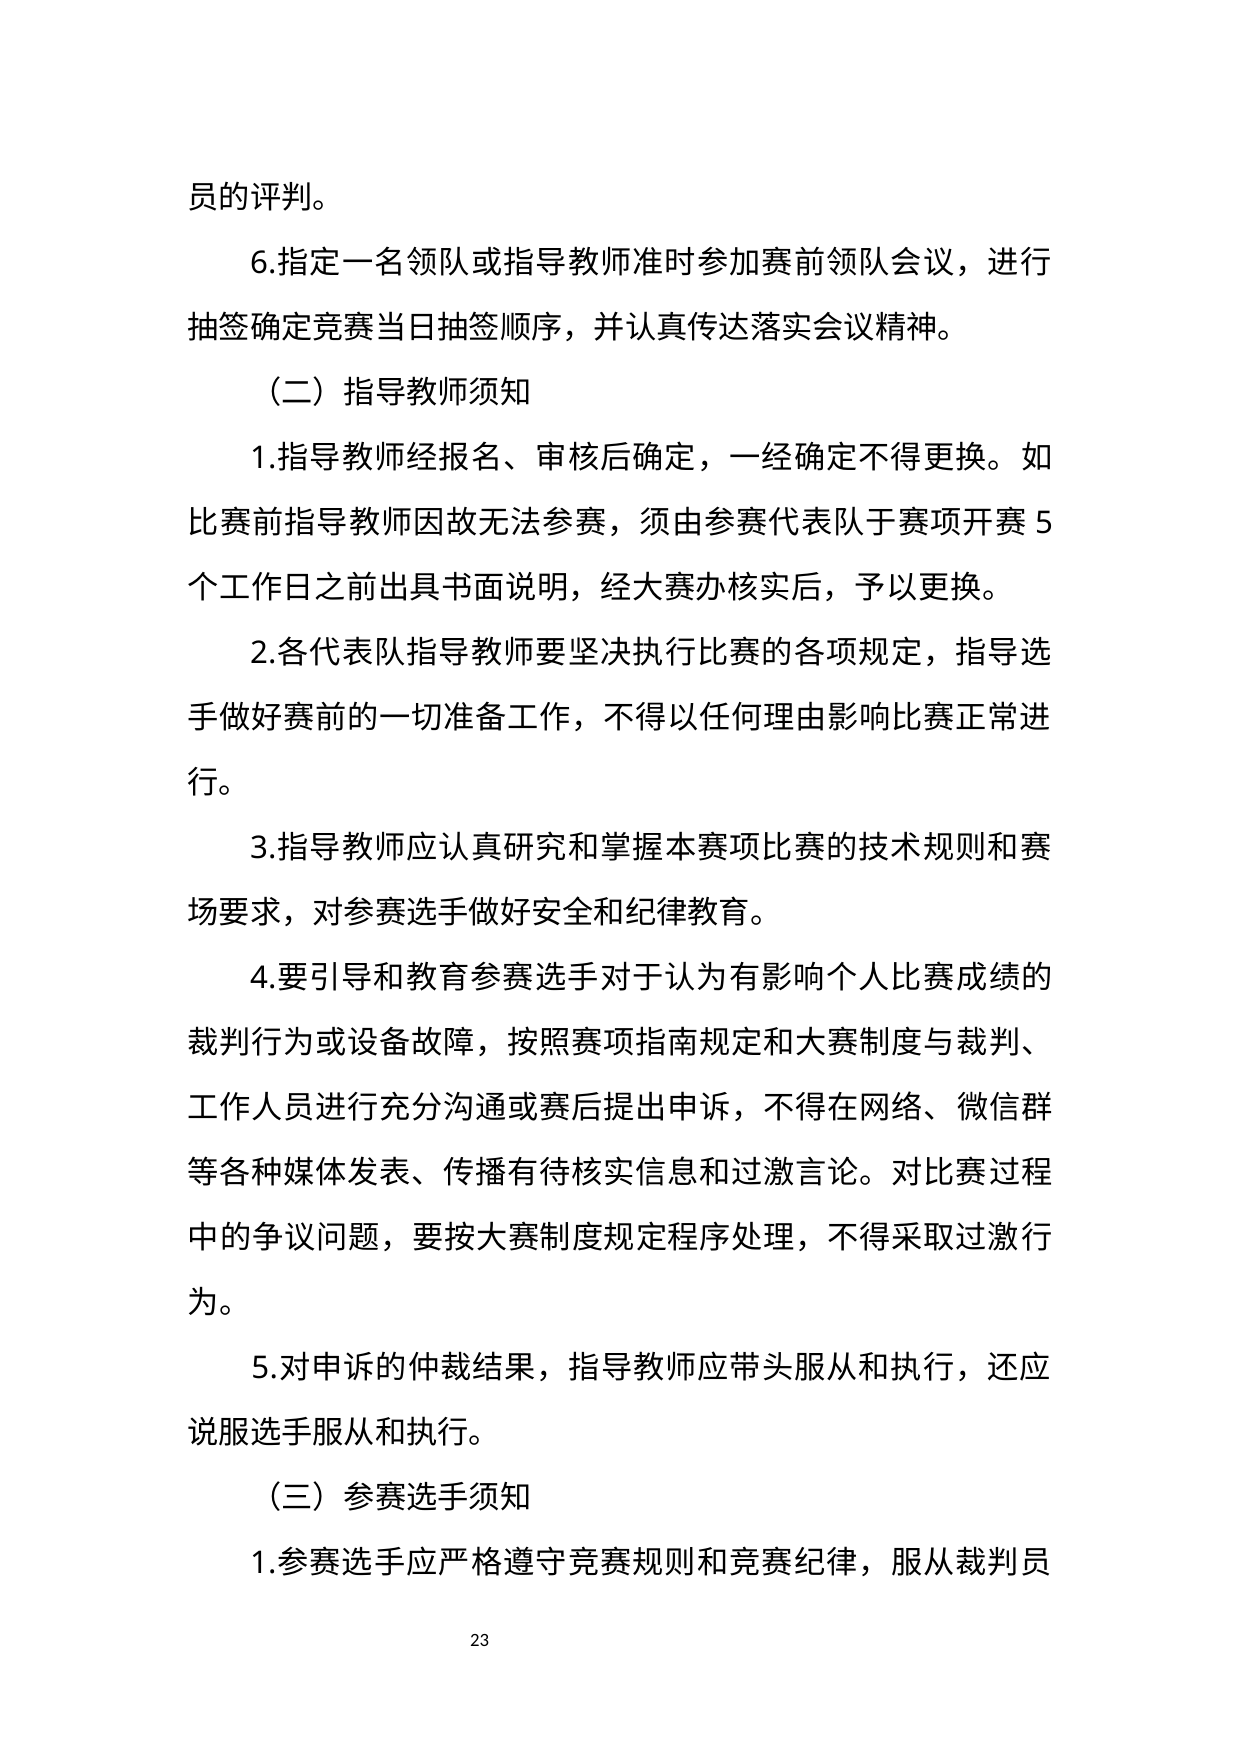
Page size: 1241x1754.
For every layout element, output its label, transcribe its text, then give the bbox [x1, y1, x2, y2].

text 2.各代表队指导教师要坚决执行比赛的各项规定，指导选手做好赛前的一切准备工作，不得以任何理由影响比赛正常进行。 [187, 617, 1053, 812]
text 4.要引导和教育参赛选手对于认为有影响个人比赛成绩的裁判行为或设备故障，按照赛项指南规定和大赛制度与裁判、工作人员进行充分沟通或赛后提出申诉，不得在网络、微信群等各种媒体发表、传播有待核实信息和过激言论。对比赛过程中的争议问题，要按大赛制度规定程序处理，不得采取过激行为。 [187, 942, 1053, 1332]
text 3.指导教师应认真研究和掌握本赛项比赛的技术规则和赛场要求，对参赛选手做好安全和纪律教育。 [187, 812, 1053, 942]
text 6.指定一名领队或指导教师准时参加赛前领队会议，进行抽签确定竞赛当日抽签顺序，并认真传达落实会议精神。 [187, 227, 1053, 357]
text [187, 162, 1053, 227]
text 1.指导教师经报名、审核后确定，一经确定不得更换。如比赛前指导教师因故无法参赛，须由参赛代表队于赛项开赛5个工作日之前出具书面说明，经大赛办核实后，予以更换。 [187, 422, 1053, 617]
text （三）参赛选手须知 [187, 1462, 1053, 1527]
text （二）指导教师须知 [187, 357, 1053, 422]
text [187, 1527, 1053, 1592]
text 5.对申诉的仲裁结果，指导教师应带头服从和执行，还应说服选手服从和执行。 [187, 1332, 1053, 1462]
